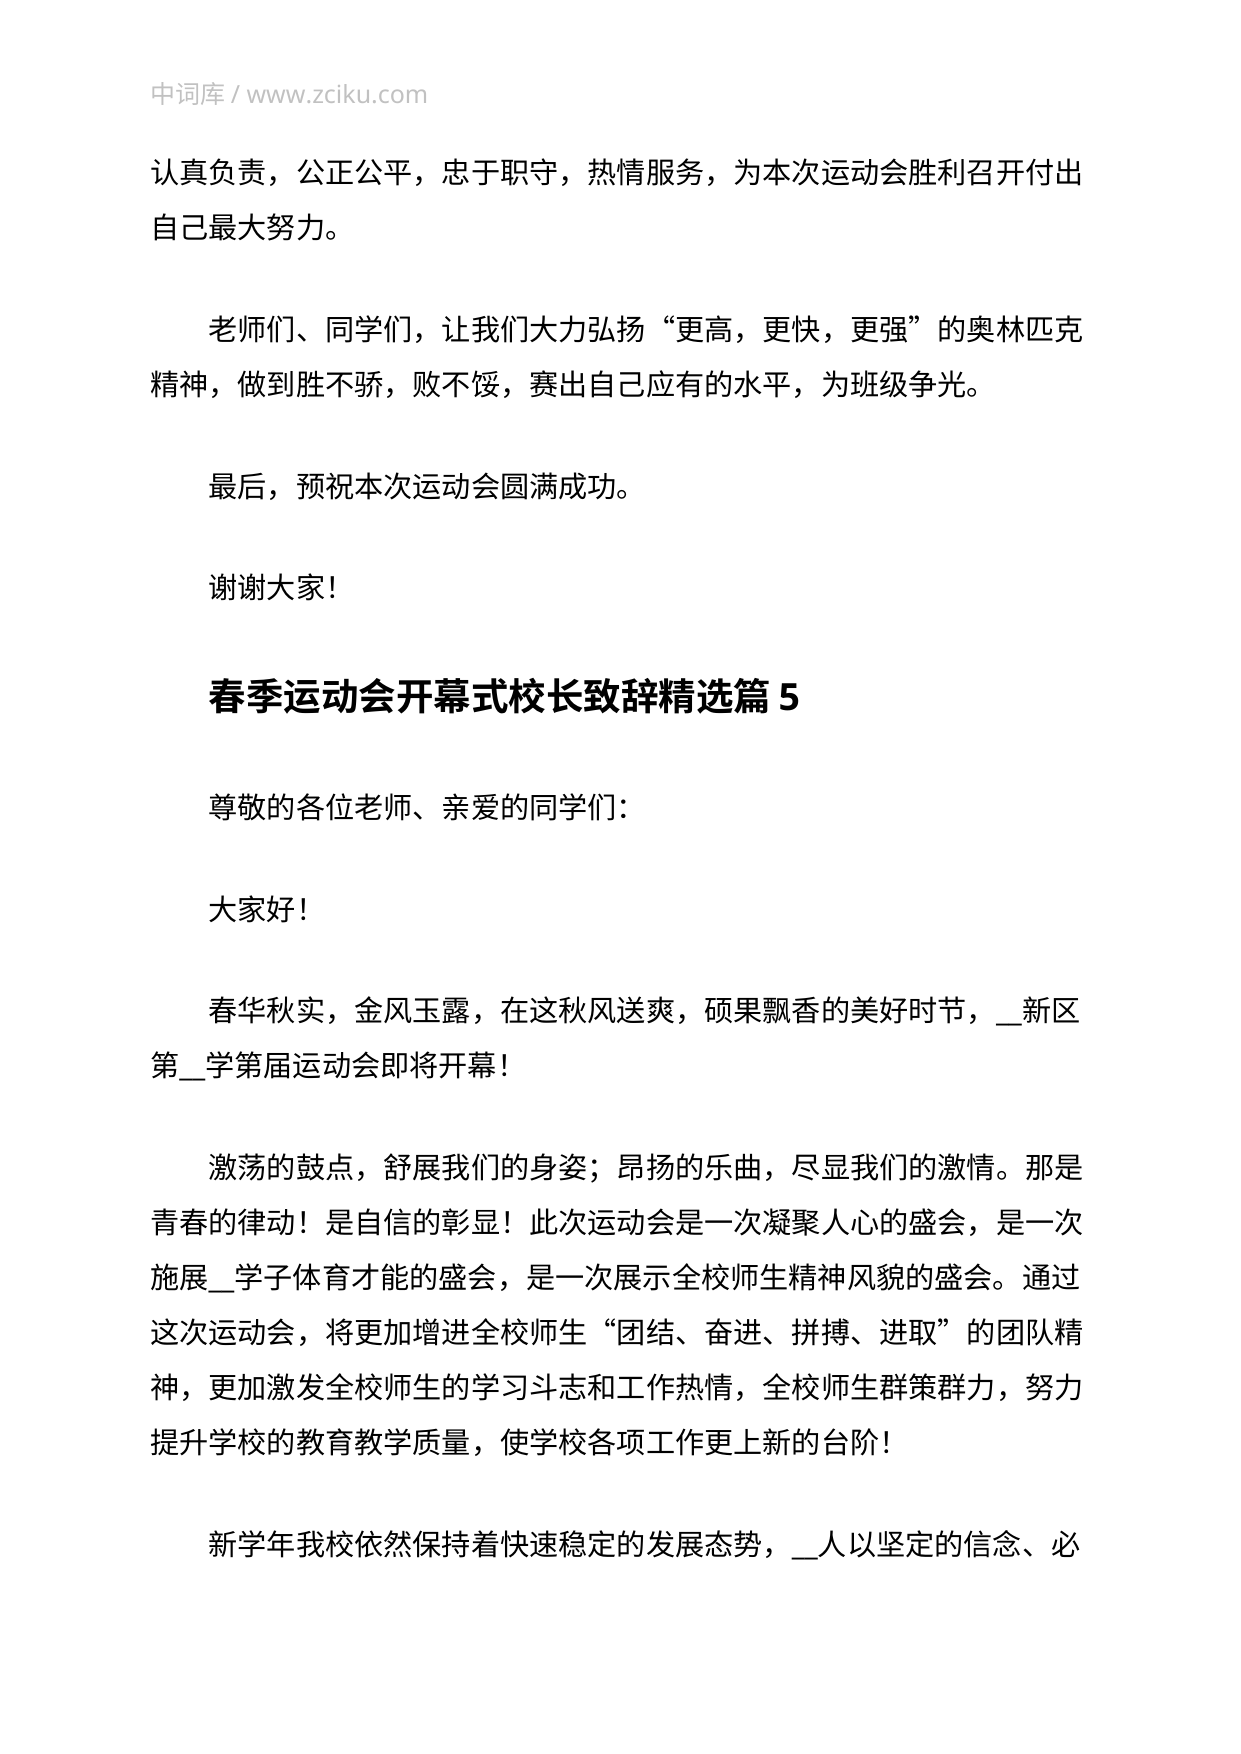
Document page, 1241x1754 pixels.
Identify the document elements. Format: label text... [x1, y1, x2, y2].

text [150, 150, 1090, 247]
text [150, 1521, 1090, 1564]
text 老师们、同学们，让我们大力弘扬“更高，更快，更强”的奥林匹克精神，做到胜不骄，败不馁，赛出自己应有的水平，为班级争光。 [150, 307, 1090, 404]
text 春华秋实，金风玉露，在这秋风送爽，硕果飘香的美好时节，__新区第__学第届运动会即将开幕！ [150, 988, 1090, 1085]
text 尊敬的各位老师、亲爱的同学们： [150, 784, 1090, 827]
text 最后，预祝本次运动会圆满成功。 [150, 463, 1090, 506]
text 激荡的鼓点，舒展我们的身姿；昂扬的乐曲，尽显我们的激情。那是青春的律动！是自信的彰显！此次运动会是一次凝聚人心的盛会，是一次施展__学子体育才能的盛会，是一次展示全校师生精神风貌的盛会。通过这次运动会，将更加增进全校师生“团结、奋进、拼搏、进取”的团队精神，更加激发全校师生的学习斗志和工作热情，全校师生群策群力，努力提升学校的教育教学质量，使学校各项工作更上新的台阶！ [150, 1145, 1090, 1462]
text 谢谢大家！ [150, 565, 1090, 607]
text 春季运动会开幕式校长致辞精选篇5 [150, 667, 1090, 721]
text 大家好！ [150, 886, 1090, 928]
